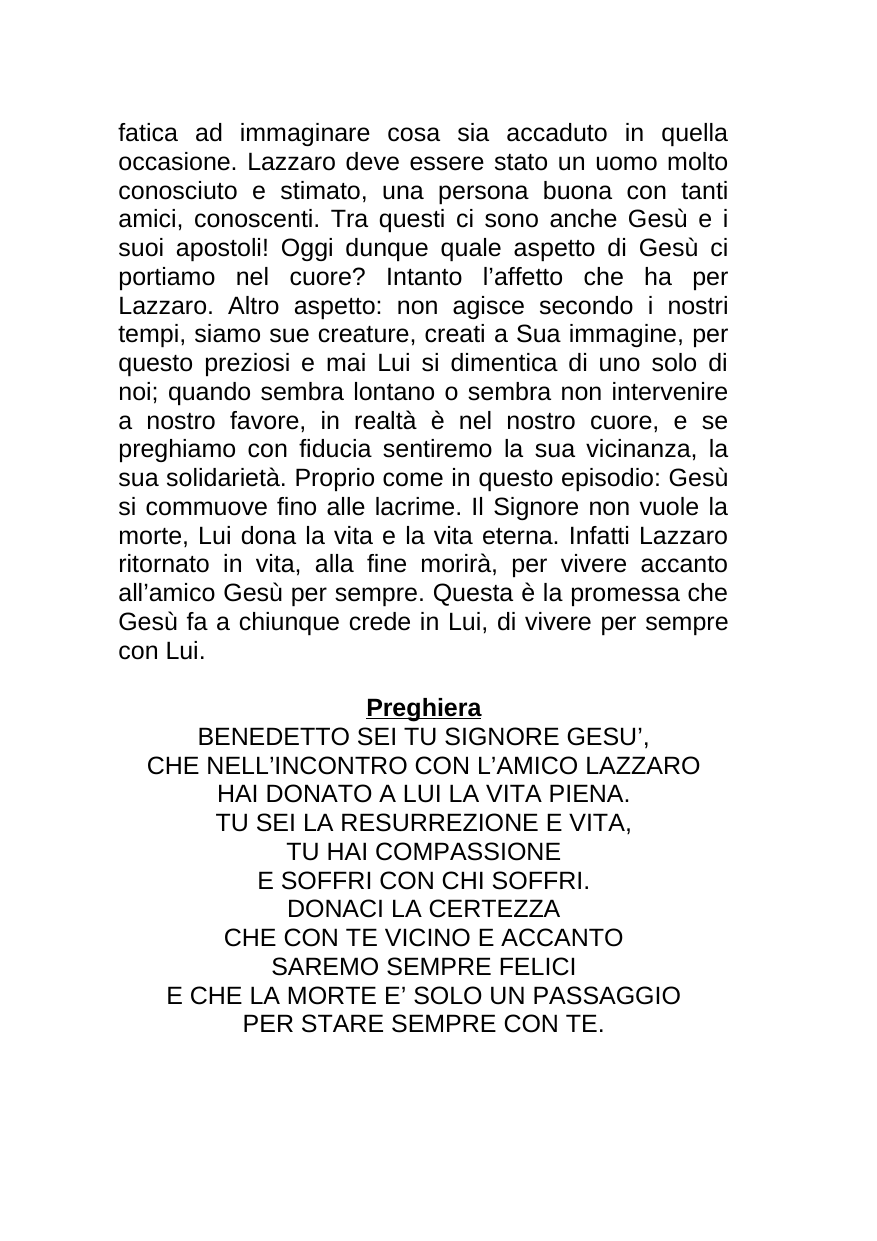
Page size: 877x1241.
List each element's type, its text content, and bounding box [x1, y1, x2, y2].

text TU SEI LA RESURREZIONE E VITA, [118, 808, 729, 837]
text DONACI LA CERTEZZA [118, 894, 729, 923]
text TU HAI COMPASSIONE [118, 837, 729, 866]
text E CHE LA MORTE E’ SOLO UN PASSAGGIO [118, 981, 729, 1009]
text SAREMO SEMPRE FELICI [118, 952, 729, 981]
text Preghiera [118, 693, 729, 722]
text PER STARE SEMPRE CON TE. [118, 1009, 729, 1038]
text CHE CON TE VICINO E ACCANTO [118, 923, 729, 952]
text E SOFFRI CON CHI SOFFRI. [118, 866, 729, 894]
text BENEDETTO SEI TU SIGNORE GESU’, [118, 722, 729, 751]
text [118, 118, 729, 664]
text HAI DONATO A LUI LA VITA PIENA. [118, 779, 729, 808]
text CHE NELL’INCONTRO CON L’AMICO LAZZARO [118, 751, 729, 779]
